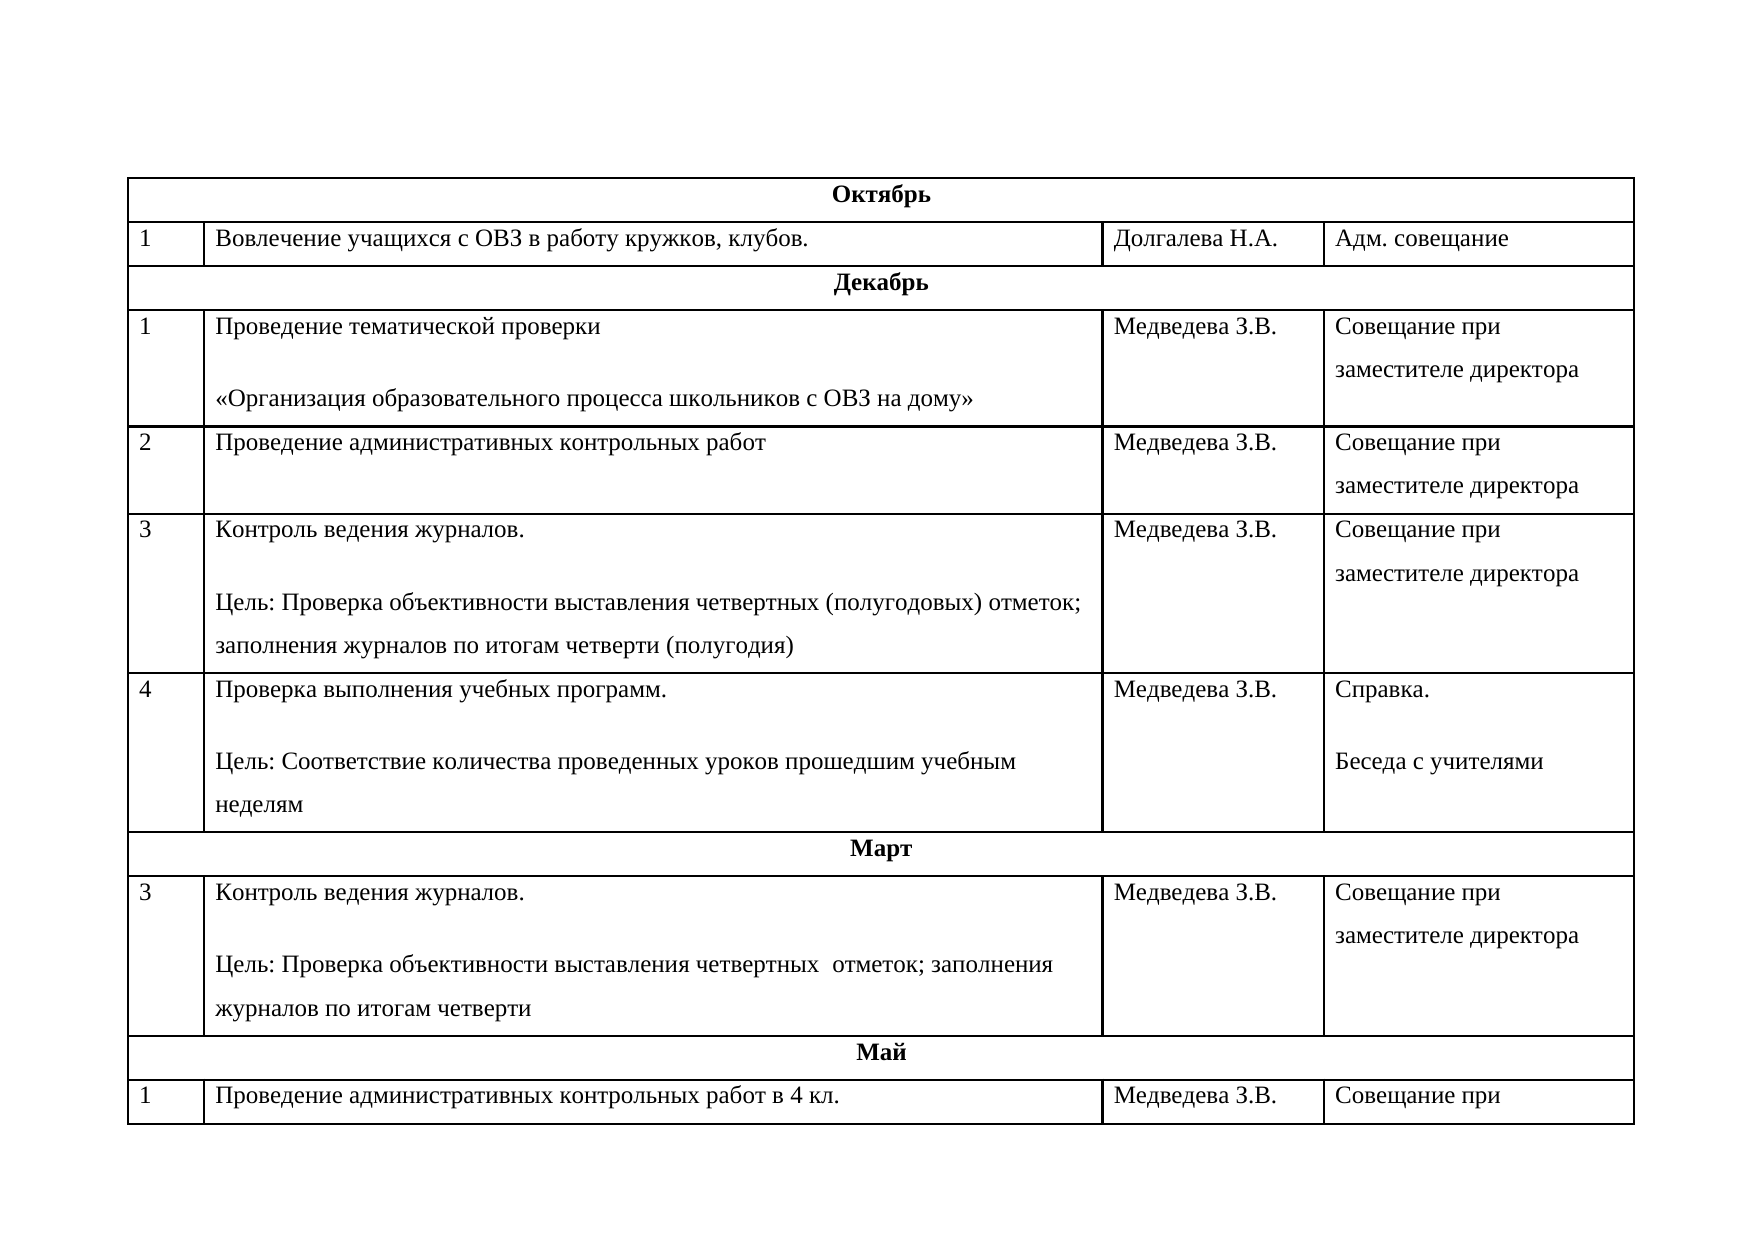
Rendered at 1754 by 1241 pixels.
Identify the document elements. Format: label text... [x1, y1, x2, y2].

table_cell 1 [129, 223, 203, 265]
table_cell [1325, 1081, 1633, 1122]
table_cell Медведева З.В. [1104, 674, 1323, 831]
table_cell 2 [129, 428, 203, 512]
table_cell Медведева З.В. [1104, 877, 1323, 1034]
table_cell Совещание при заместителе директора [1325, 515, 1633, 672]
table_cell Контроль ведения журналов. Цель: Проверка объективности выставления четвертных (полугодовых) отметок; заполнения журналов по итогам четверти (полугодия) [205, 515, 1101, 672]
table_cell Адм. совещание [1325, 223, 1633, 265]
table_cell Медведева З.В. [1104, 515, 1323, 672]
table_cell 1 [129, 1081, 203, 1122]
table_cell Долгалева Н.А. [1104, 223, 1323, 265]
table_cell Совещание при заместителе директора [1325, 428, 1633, 512]
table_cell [205, 1081, 1101, 1122]
table_cell Октябрь [129, 179, 1633, 221]
table_cell Совещание при заместителе директора [1325, 311, 1633, 425]
table_cell 4 [129, 674, 203, 831]
table_cell Проведение административных контрольных работ [205, 428, 1101, 512]
table_cell Контроль ведения журналов. Цель: Проверка объективности выставления четвертных отметок; заполнения журналов по итогам четверти [205, 877, 1101, 1034]
table_cell Медведева З.В. [1104, 1081, 1323, 1122]
table_cell 1 [129, 311, 203, 425]
table_cell Проверка выполнения учебных программ. Цель: Соответствие количества проведенных уроков прошедшим учебным неделям [205, 674, 1101, 831]
table_cell Совещание при заместителе директора [1325, 877, 1633, 1034]
table_cell 3 [129, 515, 203, 672]
table_cell Медведева З.В. [1104, 311, 1323, 425]
table_cell Май [129, 1037, 1633, 1078]
table_cell Проведение тематической проверки «Организация образовательного процесса школьников с ОВЗ на дому» [205, 311, 1101, 425]
table_cell Март [129, 833, 1633, 875]
table_cell Вовлечение учащихся с ОВЗ в работу кружков, клубов. [205, 223, 1101, 265]
table_cell 3 [129, 877, 203, 1034]
table_cell Справка. Беседа с учителями [1325, 674, 1633, 831]
table_cell Декабрь [129, 267, 1633, 309]
table_cell Медведева З.В. [1104, 428, 1323, 512]
